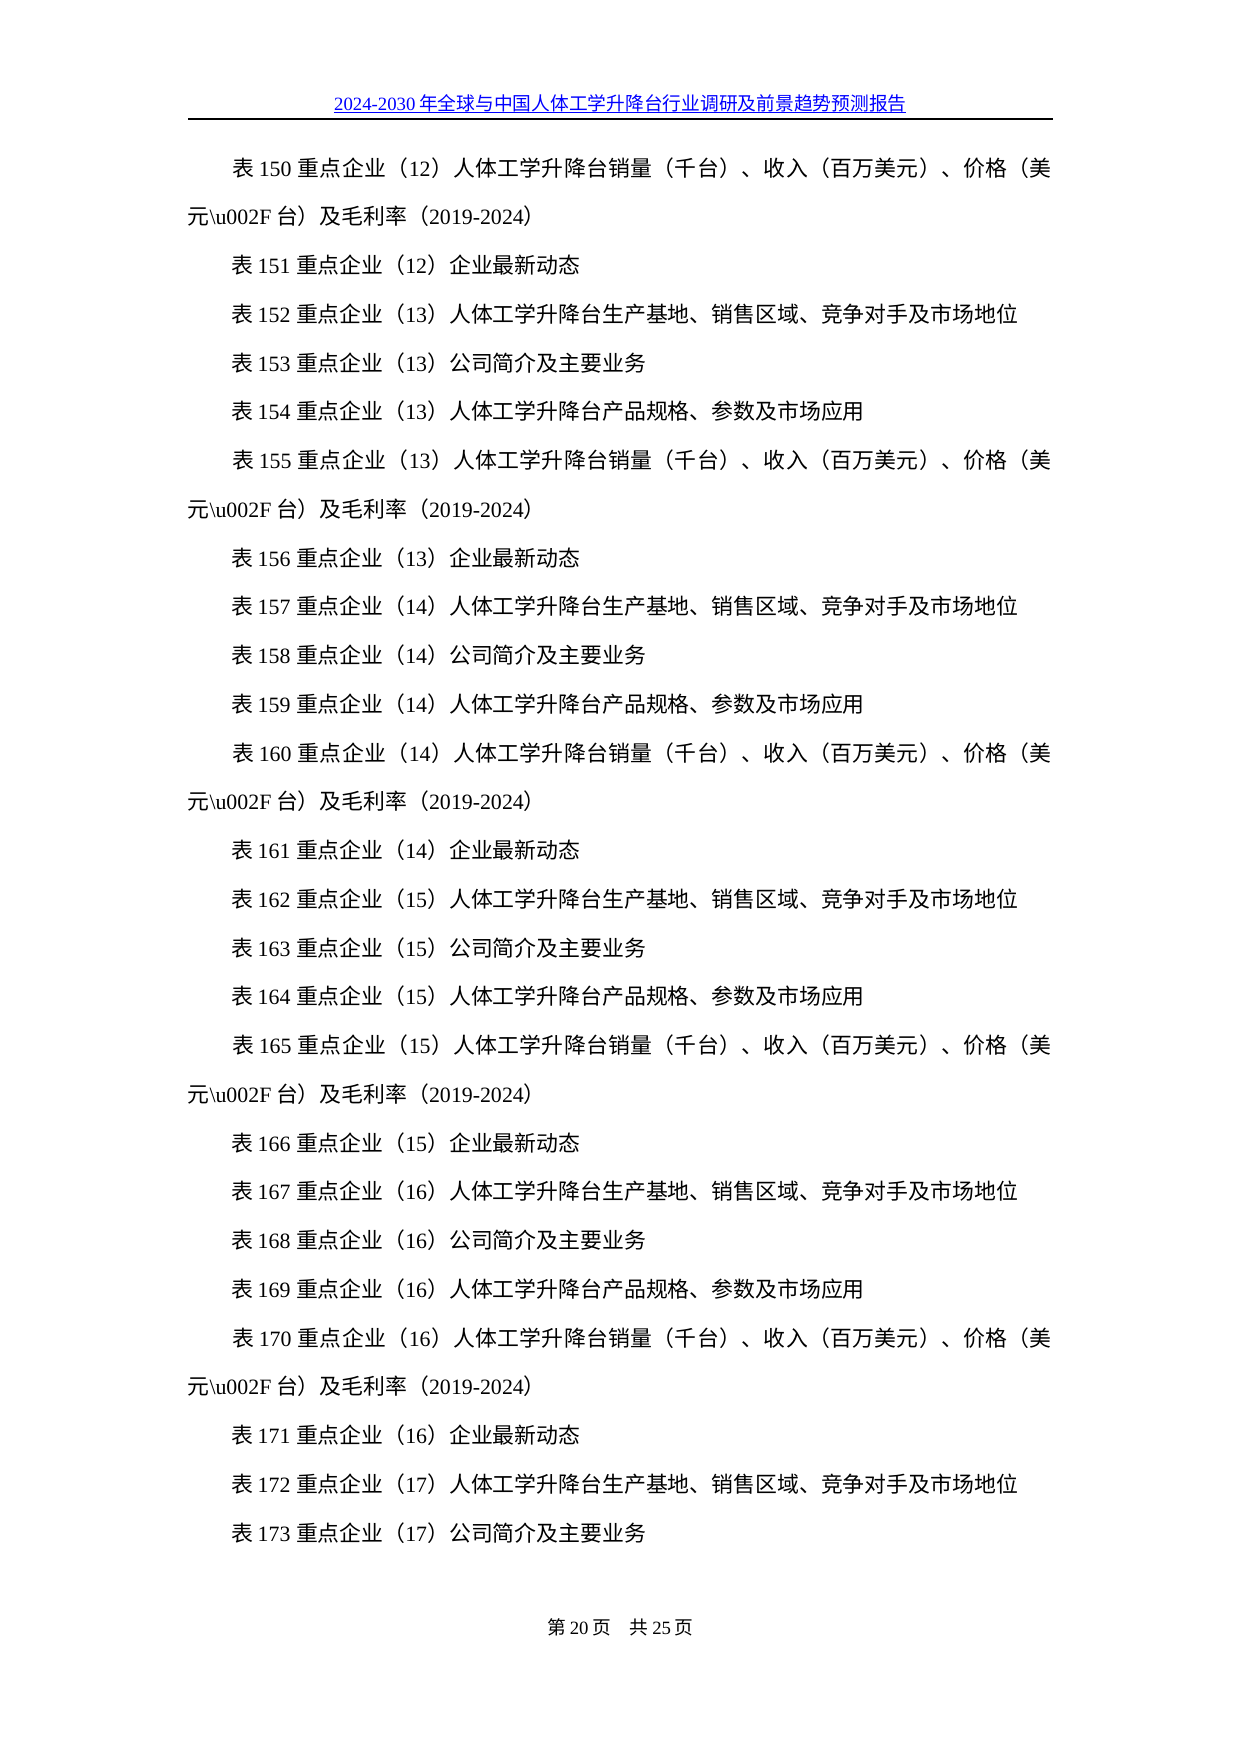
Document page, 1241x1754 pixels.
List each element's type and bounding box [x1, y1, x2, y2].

text [187, 150, 1053, 1548]
